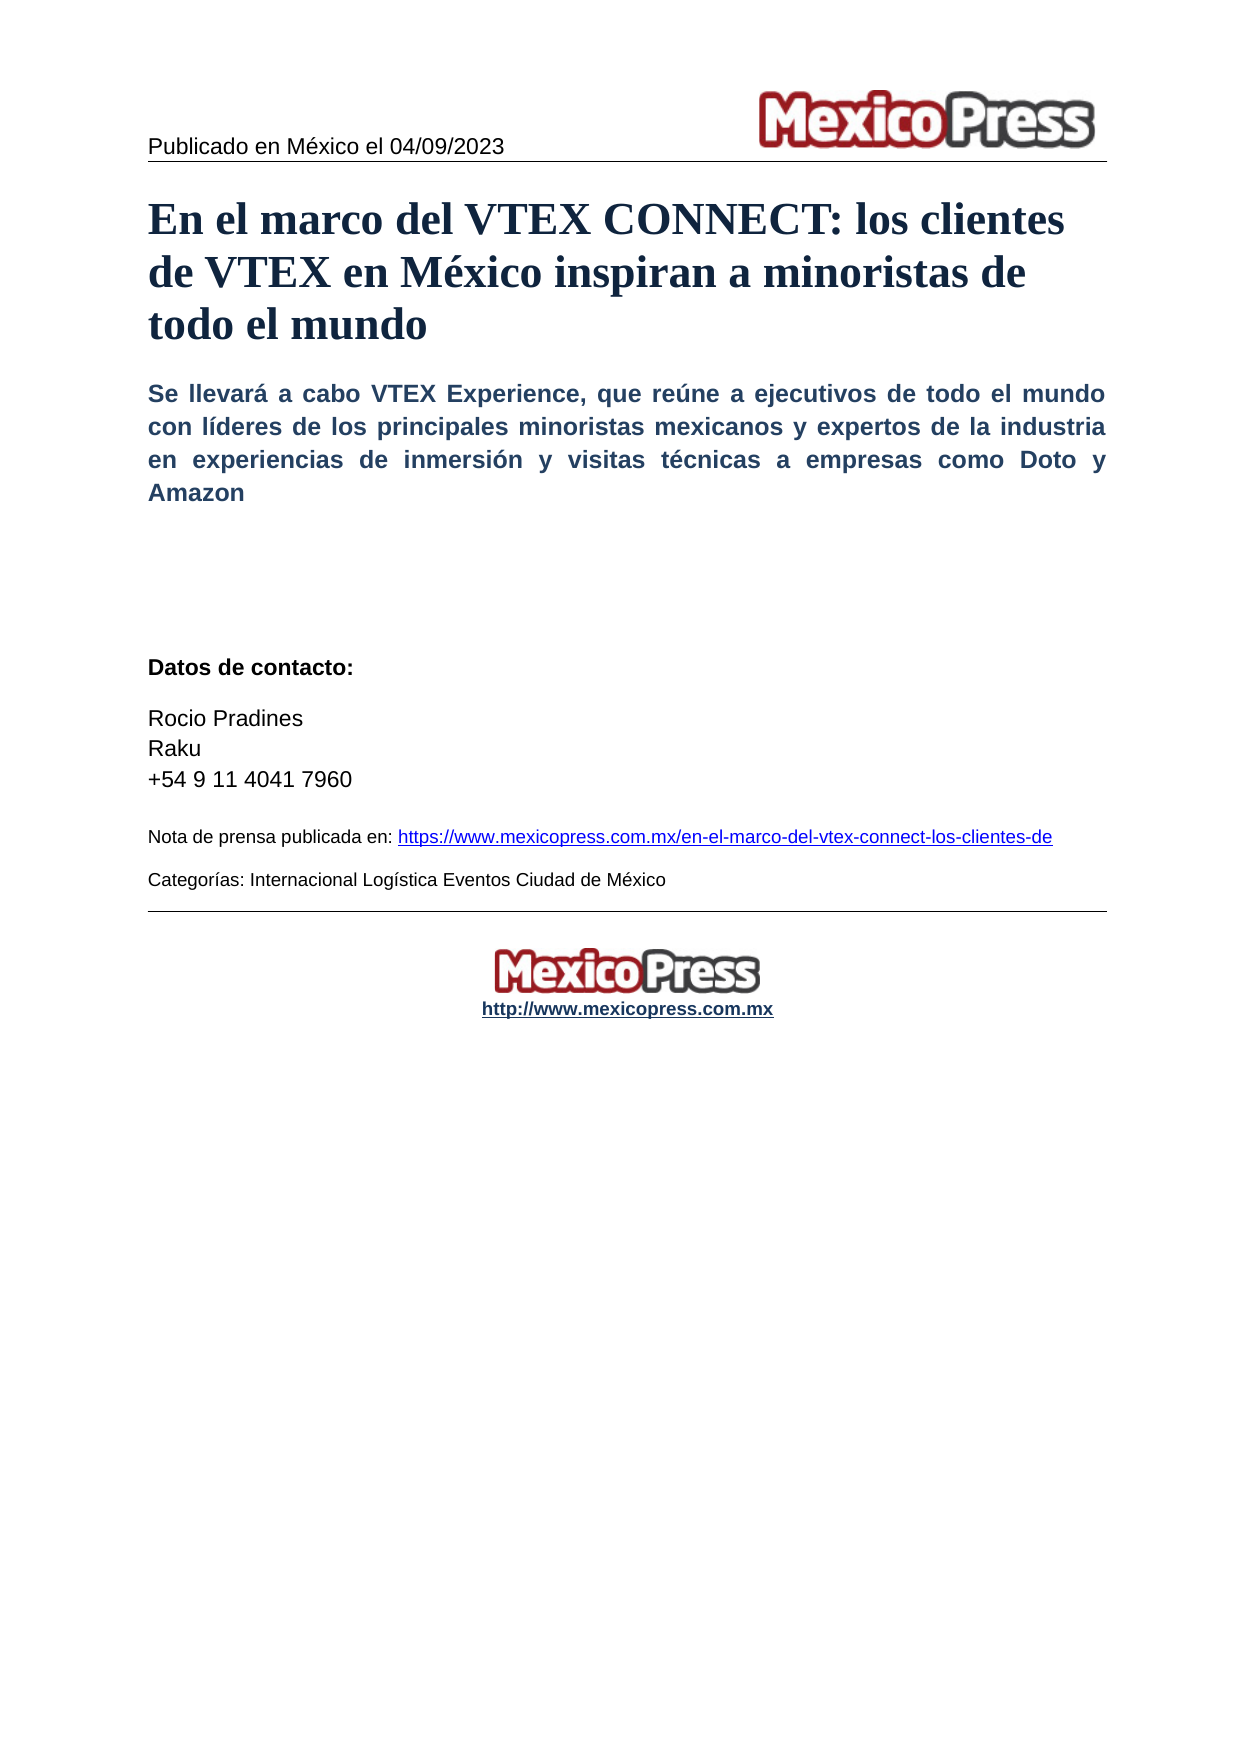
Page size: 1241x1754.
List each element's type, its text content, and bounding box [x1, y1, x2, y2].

subtitle Se llevará a cabo VTEX Experience, que reúne a ejecutivos de todo el mundo con líderes de los principales minoristas mexicanos y expertos de la industria en experiencias de inmersión y visitas técnicas a empresas como Doto y Amazon [148, 379, 1107, 507]
picture [759, 90, 1096, 133]
text Categorías: Internacional Logística Eventos Ciudad de México [148, 868, 1107, 890]
text +54 9 11 4041 7960 [148, 766, 1063, 792]
text Datos de contacto: [148, 654, 1107, 681]
text Rocio Pradines [148, 705, 1063, 732]
text Nota de prensa publicada en: https://www.mexicopress.com.mx/en-el-marco-del-vtex-connect-los-clientes-de [148, 826, 1107, 848]
text Raku [148, 735, 1063, 762]
picture [494, 948, 760, 994]
text Publicado en México el 04/09/2023 [148, 133, 1107, 161]
subtitle En el marco del VTEX CONNECT: los clientes de VTEX en México inspiran a minoristas de todo el mundo [148, 192, 1107, 350]
text http://www.mexicopress.com.mx [148, 998, 1107, 1020]
